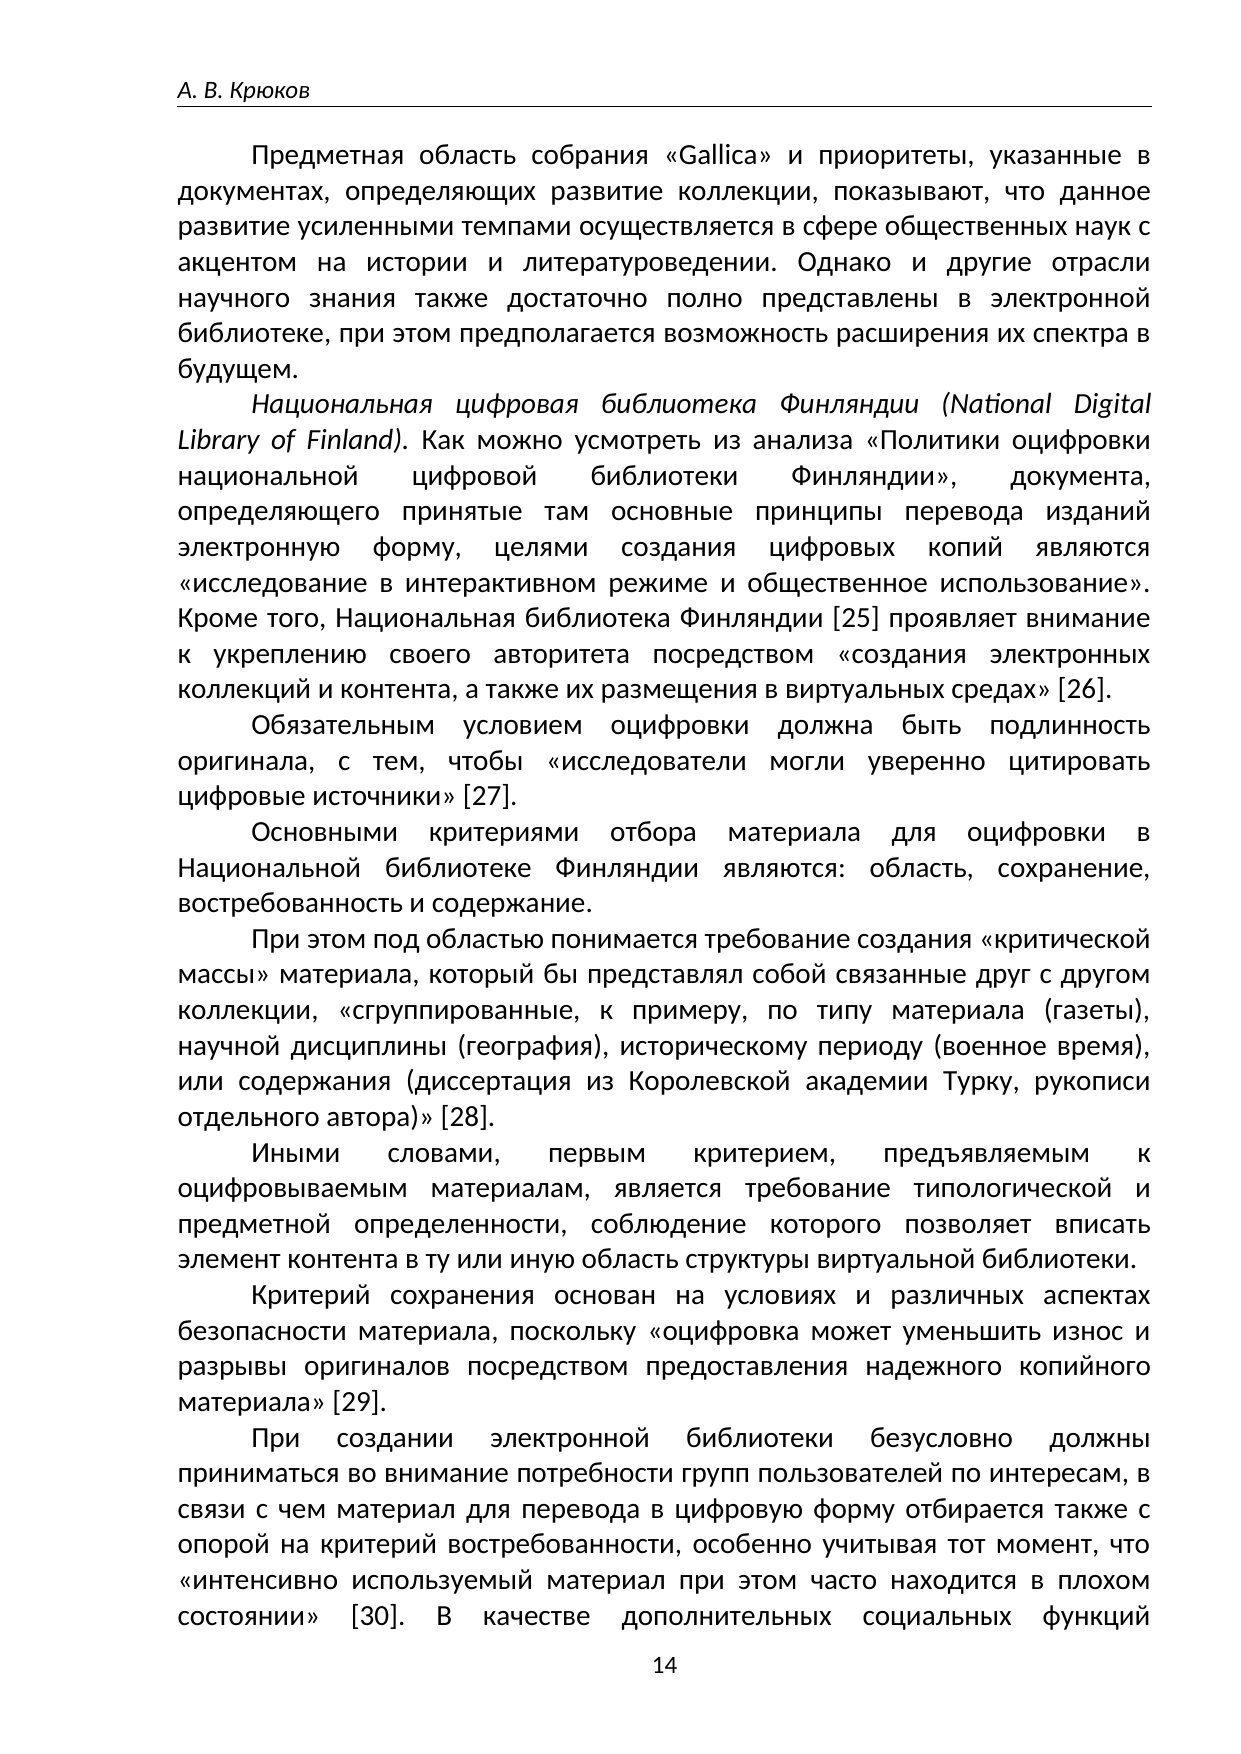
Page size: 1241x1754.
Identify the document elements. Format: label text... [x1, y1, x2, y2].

text Критерий сохранения основан на условиях и различных аспектах безопасности материала, поскольку «оцифровка может уменьшить износ и разрывы оригиналов посредством предоставления надежного копийного материала» [29]. [177, 1276, 1152, 1419]
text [177, 1419, 1152, 1632]
text Национальная цифровая библиотека Финляндии (National Digital Library of Finland). Как можно усмотреть из анализа «Политики оцифровки национальной цифровой библиотеки Финляндии», документа, определяющего принятые там основные принципы перевода изданий электронную форму, целями создания цифровых копий являются «исследование в интерактивном режиме и общественное использование». Кроме того, Национальная библиотека Финляндии [25] проявляет внимание к укреплению своего авторитета посредством «создания электронных коллекций и контента, а также их размещения в виртуальных средах» [26]. [177, 386, 1152, 706]
text Обязательным условием оцифровки должна быть подлинность оригинала, с тем, чтобы «исследователи могли уверенно цитировать цифровые источники» [27]. [177, 706, 1152, 813]
text Предметная область собрания «Gallica» и приоритеты, указанные в документах, определяющих развитие коллекции, показывают, что данное развитие усиленными темпами осуществляется в сфере общественных наук с акцентом на истории и литературоведении. Однако и другие отрасли научного знания также достаточно полно представлены в электронной библиотеке, при этом предполагается возможность расширения их спектра в будущем. [177, 136, 1152, 386]
text При этом под областью понимается требование создания «критической массы» материала, который бы представлял собой связанные друг с другом коллекции, «сгруппированные, к примеру, по типу материала (газеты), научной дисциплины (география), историческому периоду (военное время), или содержания (диссертация из Королевской академии Турку, рукописи отдельного автора)» [28]. [177, 920, 1152, 1134]
text Иными словами, первым критерием, предъявляемым к оцифровываемым материалам, является требование типологической и предметной определенности, соблюдение которого позволяет вписать элемент контента в ту или иную область структуры виртуальной библиотеки. [177, 1134, 1152, 1276]
text Основными критериями отбора материала для оцифровки в Национальной библиотеке Финляндии являются: область, сохранение, востребованность и содержание. [177, 813, 1152, 920]
